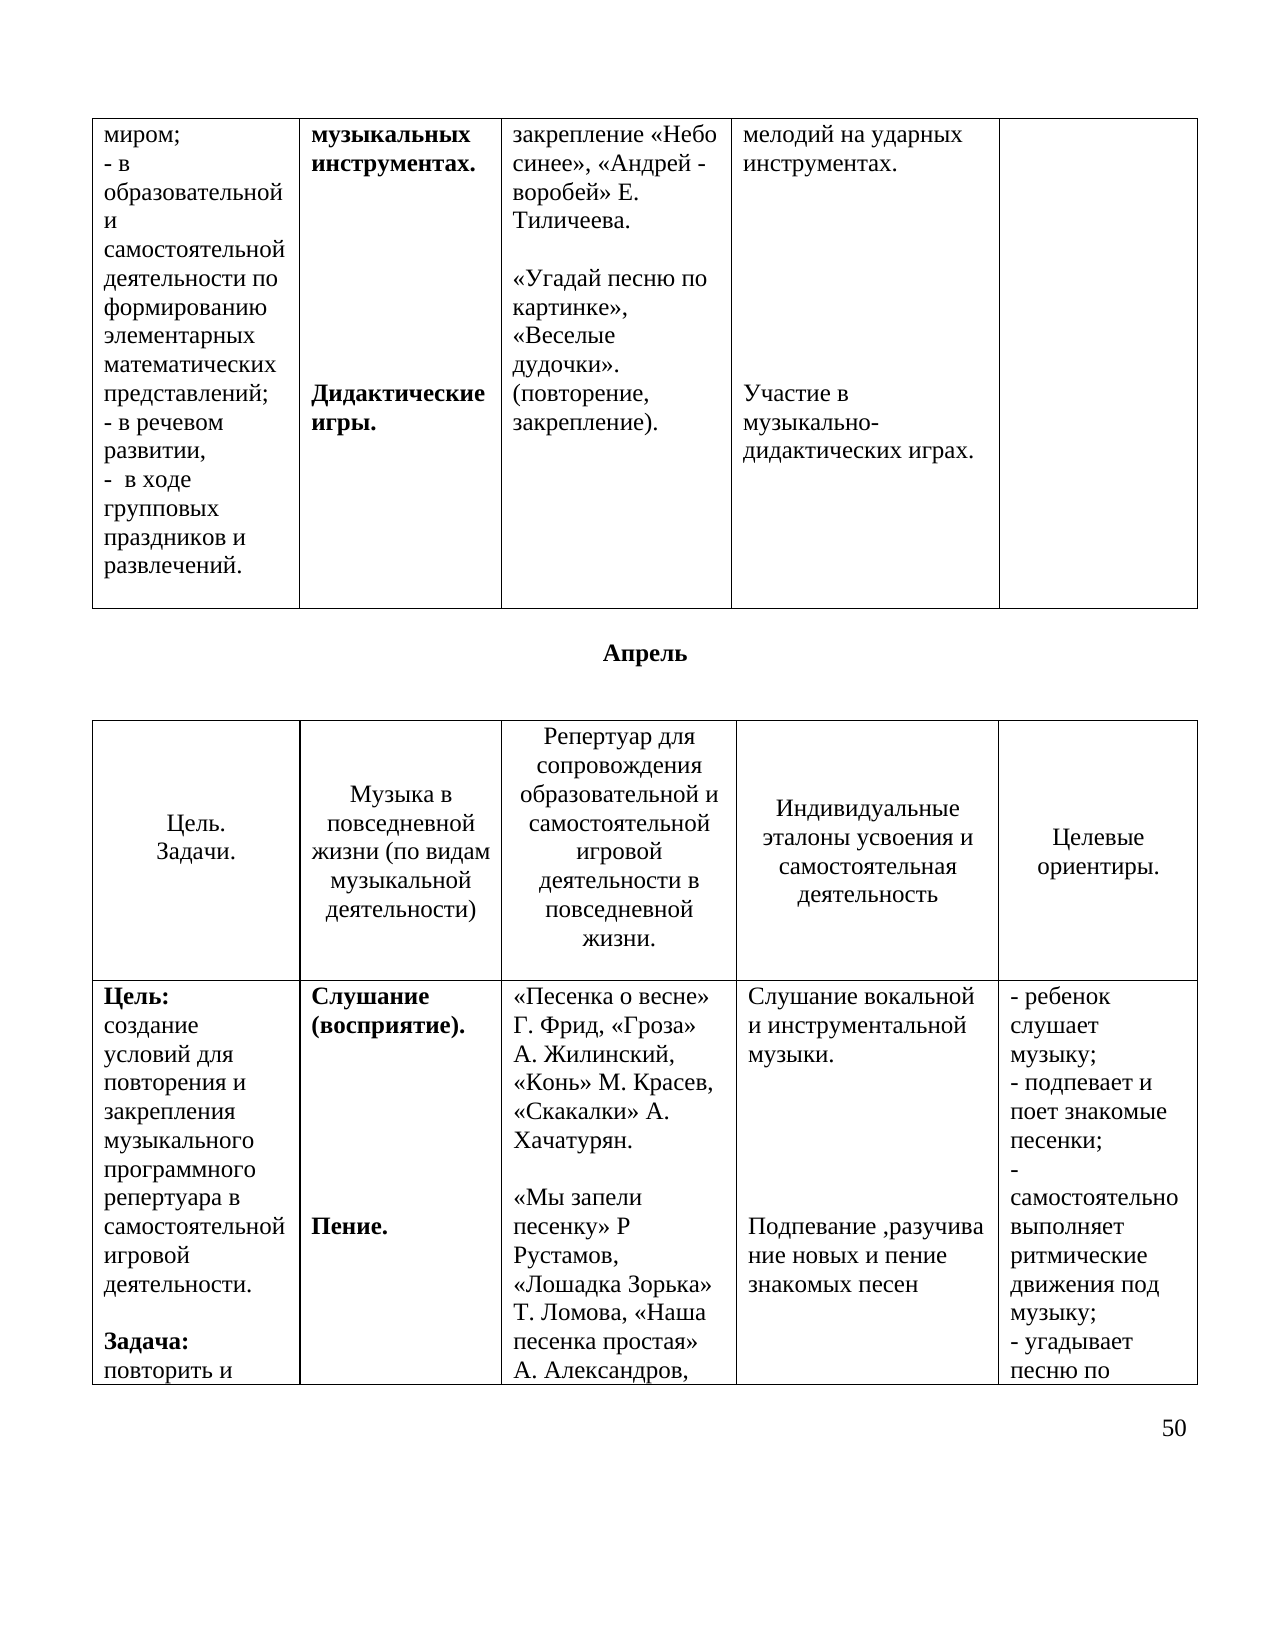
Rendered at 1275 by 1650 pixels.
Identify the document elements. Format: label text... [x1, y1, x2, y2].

table_header Целевые ориентиры. [999, 721, 1197, 980]
table_header Музыка в повседневной жизни (по видам музыкальной деятельности) [301, 721, 501, 980]
table_header Репертуар для сопровождения образовательной и самостоятельной игровой деятельности в повседневной жизни. [502, 721, 736, 980]
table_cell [737, 981, 998, 1384]
table_header Индивидуальные эталоны усвоения и самостоятельная деятельность [737, 721, 998, 980]
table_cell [1000, 119, 1197, 608]
table_header Цель. Задачи. [93, 721, 299, 980]
text Апрель [103, 638, 1186, 666]
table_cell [502, 119, 731, 608]
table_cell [93, 119, 299, 608]
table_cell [502, 981, 736, 1384]
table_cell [300, 119, 501, 608]
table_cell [301, 981, 501, 1384]
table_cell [93, 981, 299, 1384]
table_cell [732, 119, 999, 608]
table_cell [999, 981, 1197, 1384]
